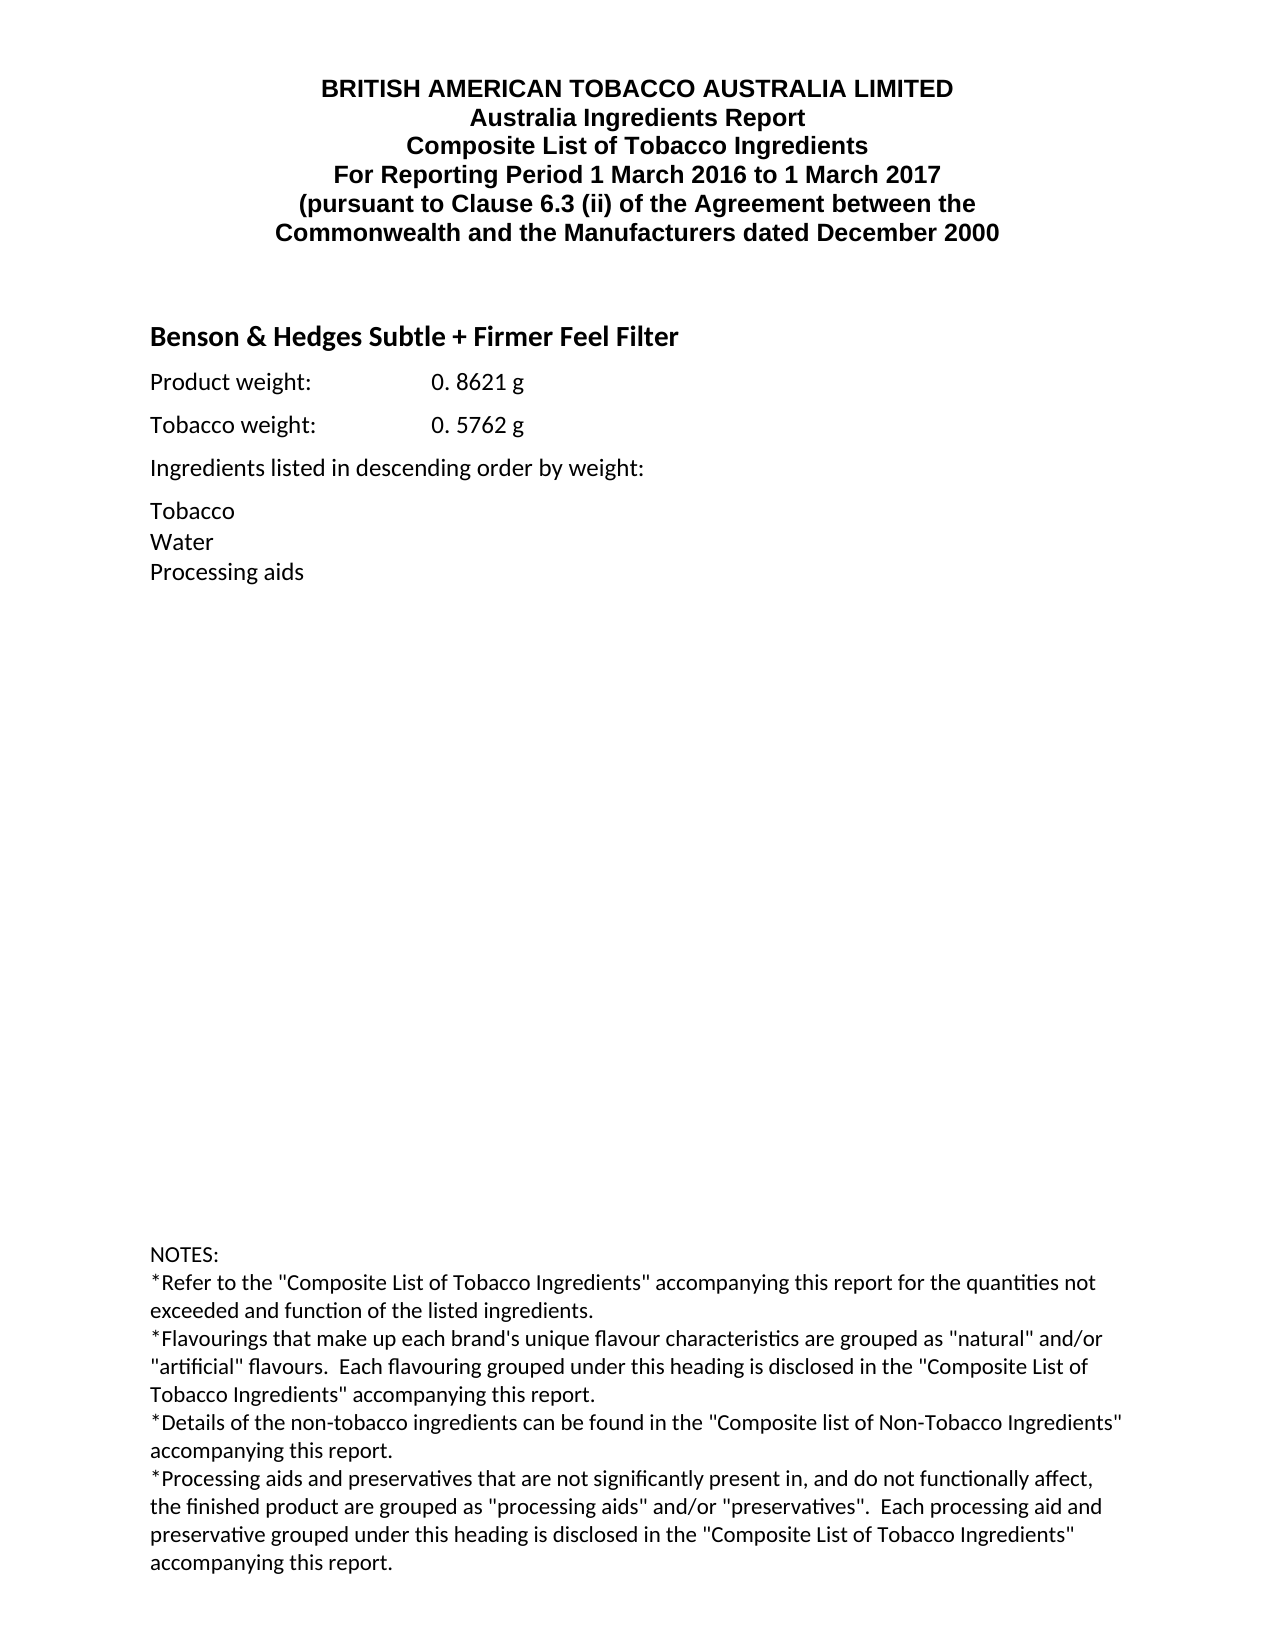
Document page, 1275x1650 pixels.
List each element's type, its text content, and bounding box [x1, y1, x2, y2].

text Ingredients listed in descending order by weight: [150, 452, 1125, 483]
text Product weight: 0. 8621 g [150, 366, 1125, 397]
text Processing aids [150, 557, 1125, 587]
text Tobacco [150, 496, 1125, 526]
text Tobacco weight: 0. 5762 g [150, 409, 1125, 440]
subtitle Benson & Hedges Subtle + Firmer Feel Filter [150, 318, 1125, 354]
text Water [150, 526, 1125, 557]
